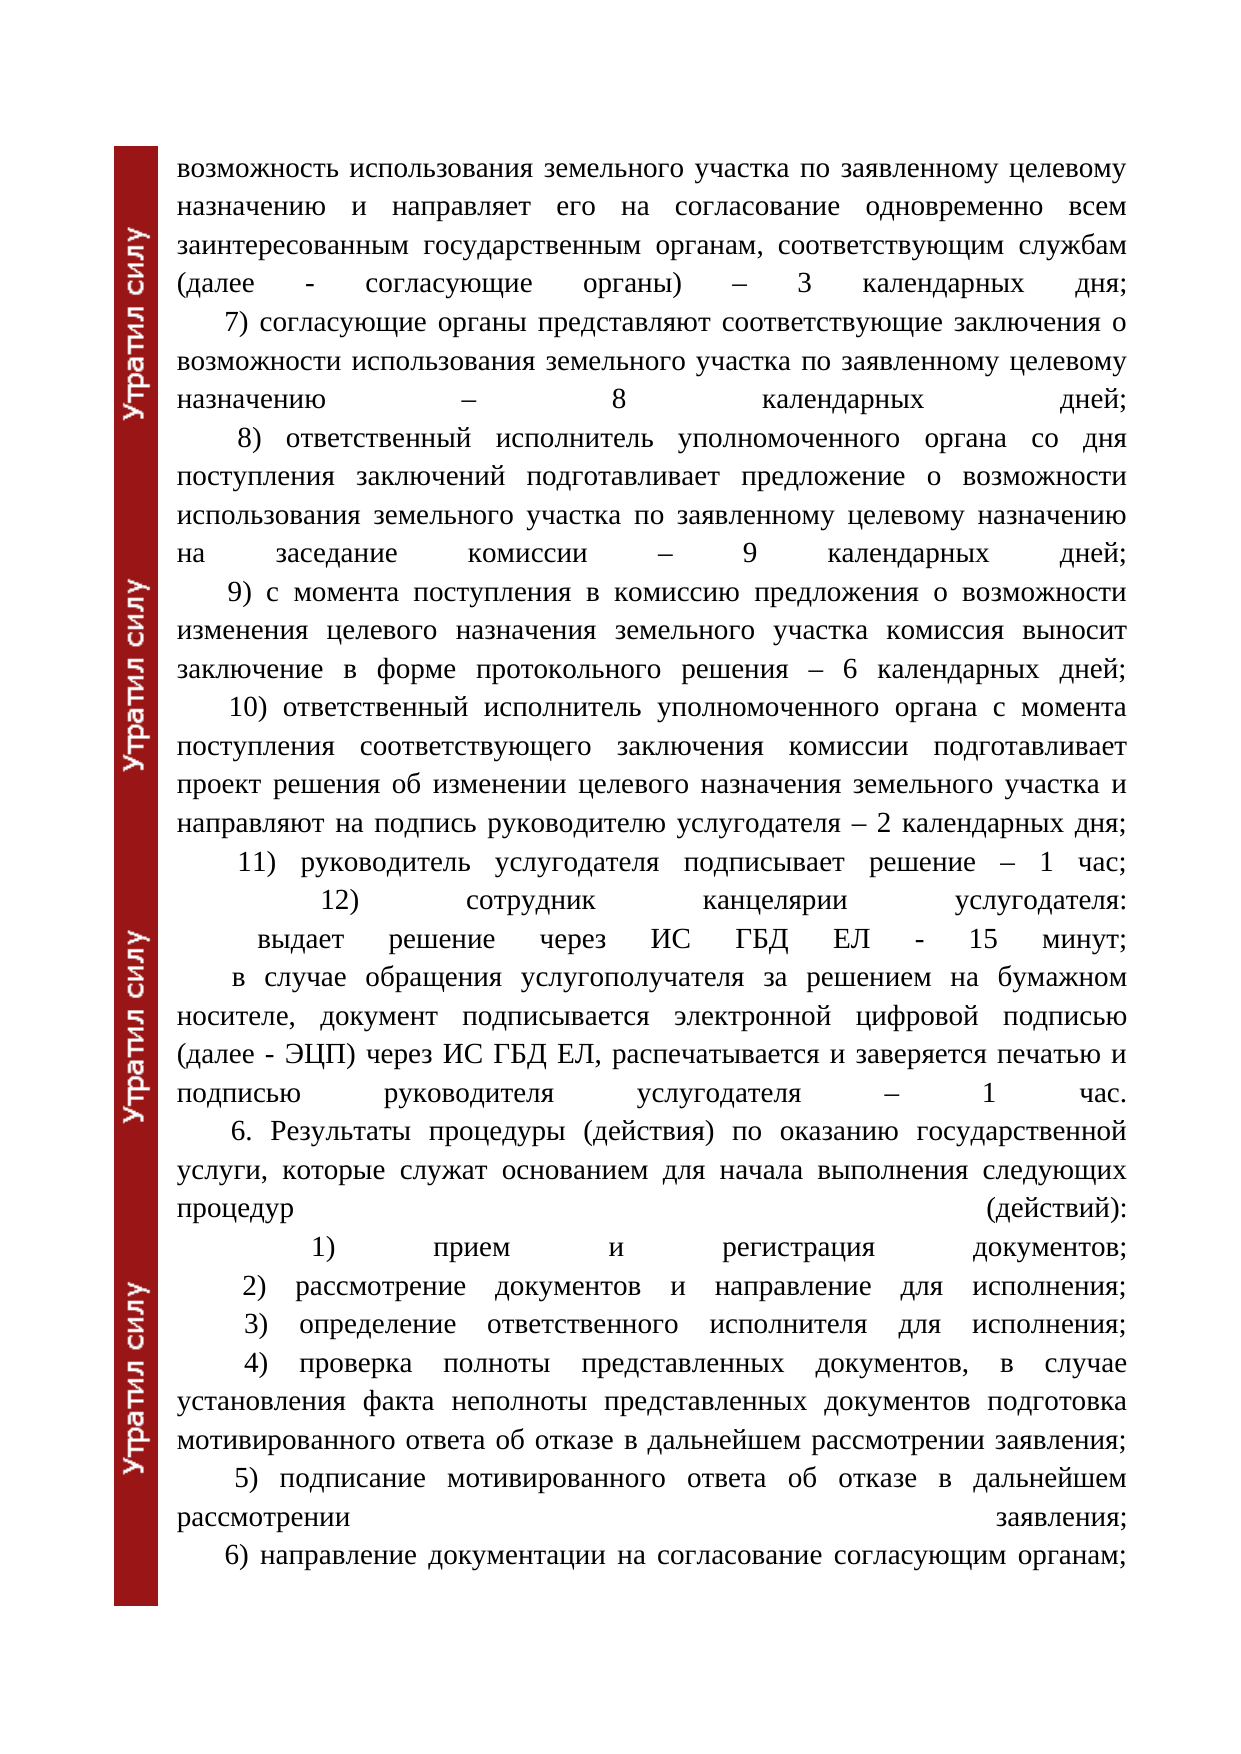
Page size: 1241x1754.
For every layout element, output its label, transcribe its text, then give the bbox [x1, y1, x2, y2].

picture [114, 1571, 158, 1606]
picture [114, 146, 158, 150]
